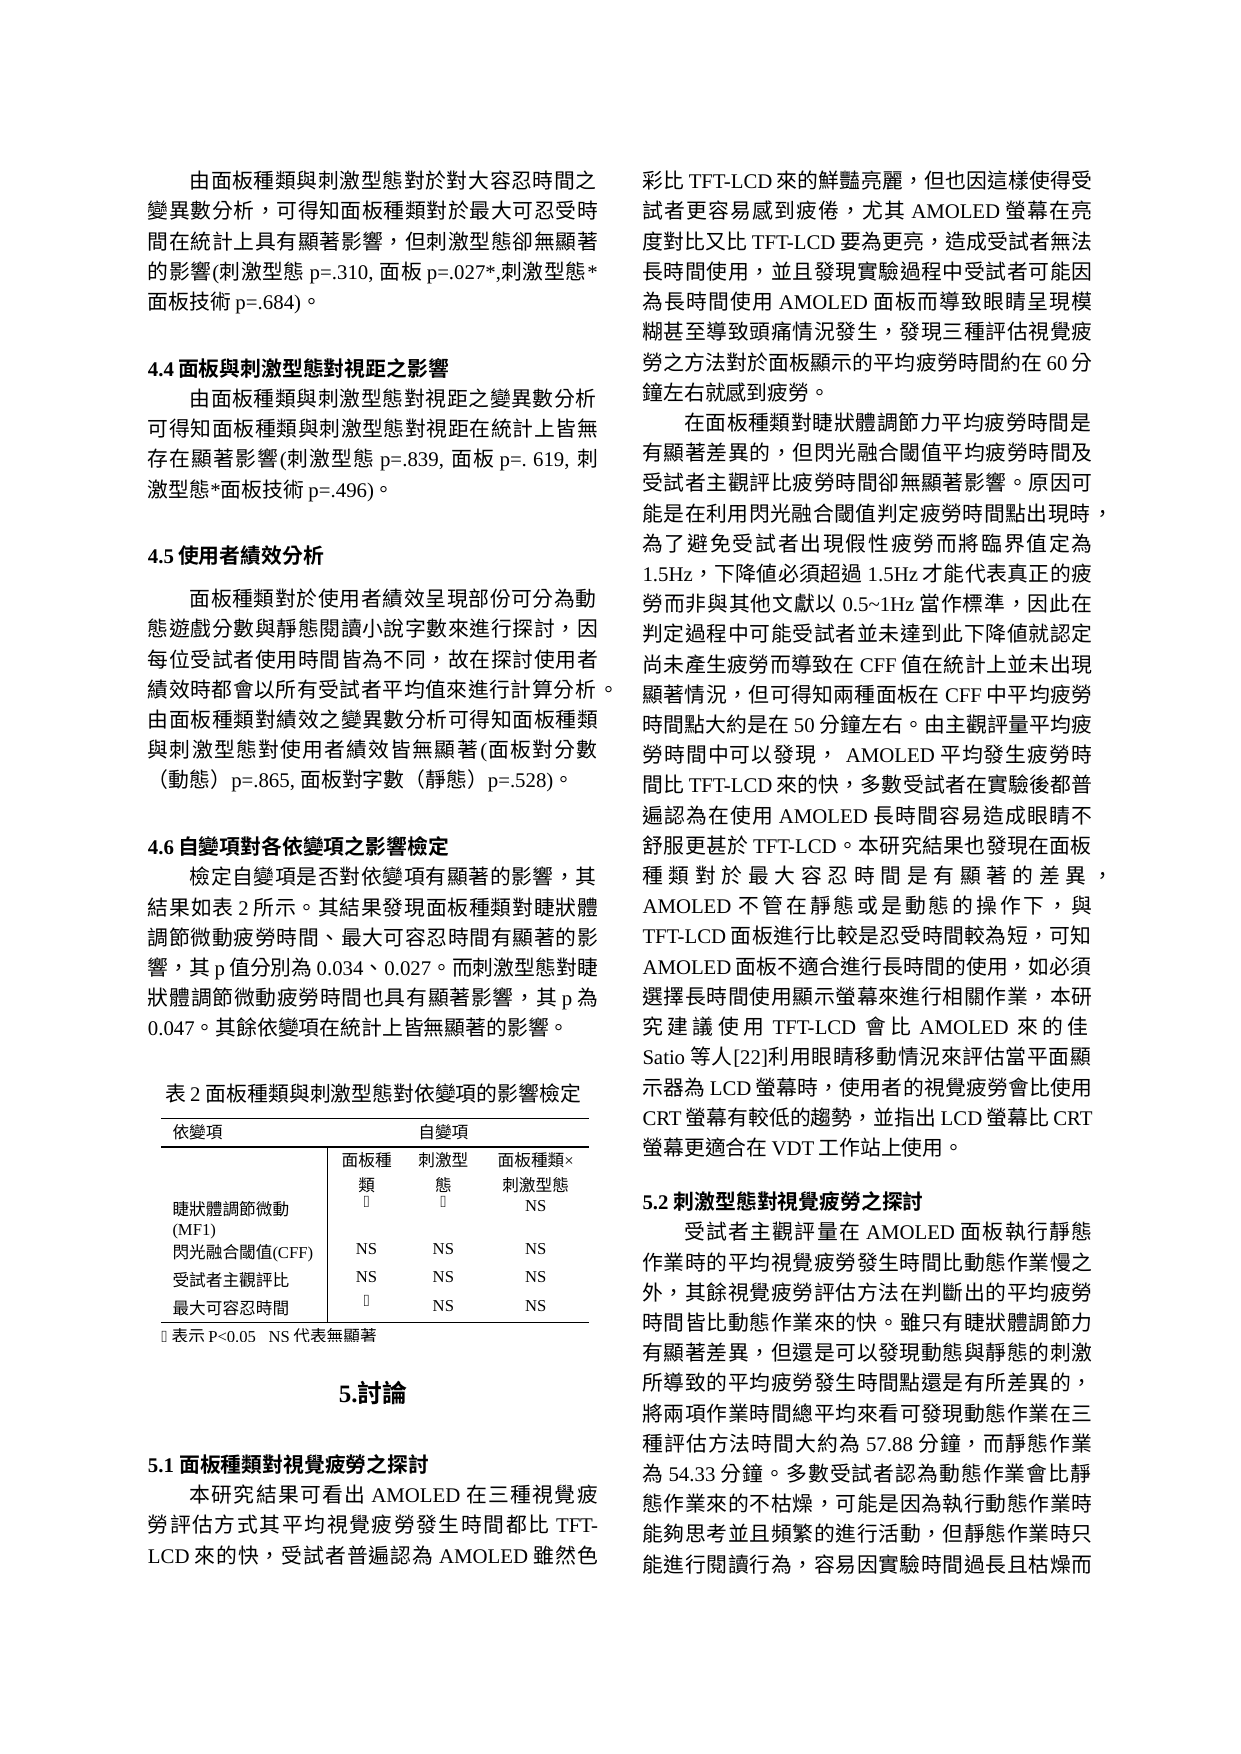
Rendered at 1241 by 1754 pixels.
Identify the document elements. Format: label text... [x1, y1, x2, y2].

text 在面板種類對睫狀體調節力平均疲勞時間是有顯著差異的，但閃光融合閾值平均疲勞時間及受試者主觀評比疲勞時間卻無顯著影響。原因可能是在利用閃光融合閾值判定疲勞時間點出現時，為了避免受試者出現假性疲勞而將臨界值定為1.5Hz，下降値必須超過1.5Hz才能代表真正的疲勞而非與其他文獻以0.5~1Hz當作標準，因此在判定過程中可能受試者並未達到此下降値就認定尚未產生疲勞而導致在CFF值在統計上並未出現顯著情況，但可得知兩種面板在CFF中平均疲勞時間點大約是在50分鐘左右。由主觀評量平均疲勞時間中可以發現， AMOLED平均發生疲勞時間比TFT-LCD來的快，多數受試者在實驗後都普遍認為在使用AMOLED長時間容易造成眼睛不舒服更甚於TFT-LCD。本研究結果也發現在面板種類對於最大容忍時間是有顯著的差異，AMOLED不管在靜態或是動態的操作下，與TFT-LCD面板進行比較是忍受時間較為短，可知AMOLED面板不適合進行長時間的使用，如必須選擇長時間使用顯示螢幕來進行相關作業，本研究建議使用TFT-LCD會比AMOLED來的佳。Satio等人[22]利用眼睛移動情況來評估當平面顯示器為LCD螢幕時，使用者的視覺疲勞會比使用CRT螢幕有較低的趨勢，並指出LCD螢幕比CRT螢幕更適合在VDT工作站上使用。 [642, 406, 1092, 1161]
text 5.2 刺激型態對視覺疲勞之探討 [642, 1185, 1092, 1216]
text 檢定自變項是否對依變項有顯著的影響，其結果如表2所示。其結果發現面板種類對睫狀體調節微動疲勞時間、最大可容忍時間有顯著的影響，其p值分別為0.034、0.027。而刺激型態對睫狀體調節微動疲勞時間也具有顯著影響，其p為0.047。其餘依變項在統計上皆無顯著的影響。 [148, 861, 598, 1042]
text 表2 面板種類與刺激型態對依變項的影響檢定 [148, 1077, 598, 1107]
text 由面板種類與刺激型態對視距之變異數分析可得知面板種類與刺激型態對視距在統計上皆無存在顯著影響(刺激型態p=.839, 面板p=. 619, 刺激型態*面板技術p=.496)。 [148, 382, 598, 503]
text 5.討論 [148, 1373, 598, 1411]
text 4.6自變項對各依變項之影響檢定 [148, 830, 598, 861]
text 本研究結果可看出AMOLED在三種視覺疲勞評估方式其平均視覺疲勞發生時間都比TFT-LCD來的快，受試者普遍認為AMOLED雖然色彩比TFT-LCD來的鮮豔亮麗，但也因這樣使得受試者更容易感到疲倦，尤其AMOLED螢幕在亮度對比又比TFT-LCD要為更亮，造成受試者無法長時間使用，並且發現實驗過程中受試者可能因為長時間使用AMOLED面板而導致眼睛呈現模糊甚至導致頭痛情況發生，發現三種評估視覺疲勞之方法對於面板顯示的平均疲勞時間約在60分鐘左右就感到疲勞。 [642, 164, 1092, 406]
text 面板種類對於使用者績效呈現部份可分為動態遊戲分數與靜態閱讀小說字數來進行探討，因每位受試者使用時間皆為不同，故在探討使用者績效時都會以所有受試者平均值來進行計算分析。由面板種類對績效之變異數分析可得知面板種類與刺激型態對使用者績效皆無顯著(面板對分數（動態）p=.865, 面板對字數（靜態）p=.528)。 [148, 582, 598, 794]
text 4.5使用者績效分析 [148, 540, 598, 570]
text 5.1 面板種類對視覺疲勞之探討 [148, 1448, 598, 1478]
text 由面板種類與刺激型態對於對大容忍時間之變異數分析，可得知面板種類對於最大可忍受時間在統計上具有顯著影響，但刺激型態卻無顯著的影響(刺激型態p=.310, 面板p=.027*,刺激型態*面板技術p=.684)。 [148, 164, 598, 316]
text 4.4面板與刺激型態對視距之影響 [148, 352, 598, 382]
text 本研究結果可看出AMOLED在三種視覺疲勞評估方式其平均視覺疲勞發生時間都比TFT-LCD來的快，受試者普遍認為AMOLED雖然色彩比TFT-LCD來的鮮豔亮麗，但也因這樣使得受試者更容易感到疲倦，尤其AMOLED螢幕在亮度對比又比TFT-LCD要為更亮，造成受試者無法長時間使用，並且發現實驗過程中受試者可能因為長時間使用AMOLED面板而導致眼睛呈現模糊甚至導致頭痛情況發生，發現三種評估視覺疲勞之方法對於面板顯示的平均疲勞時間約在60分鐘左右就感到疲勞。 [148, 1478, 598, 1569]
